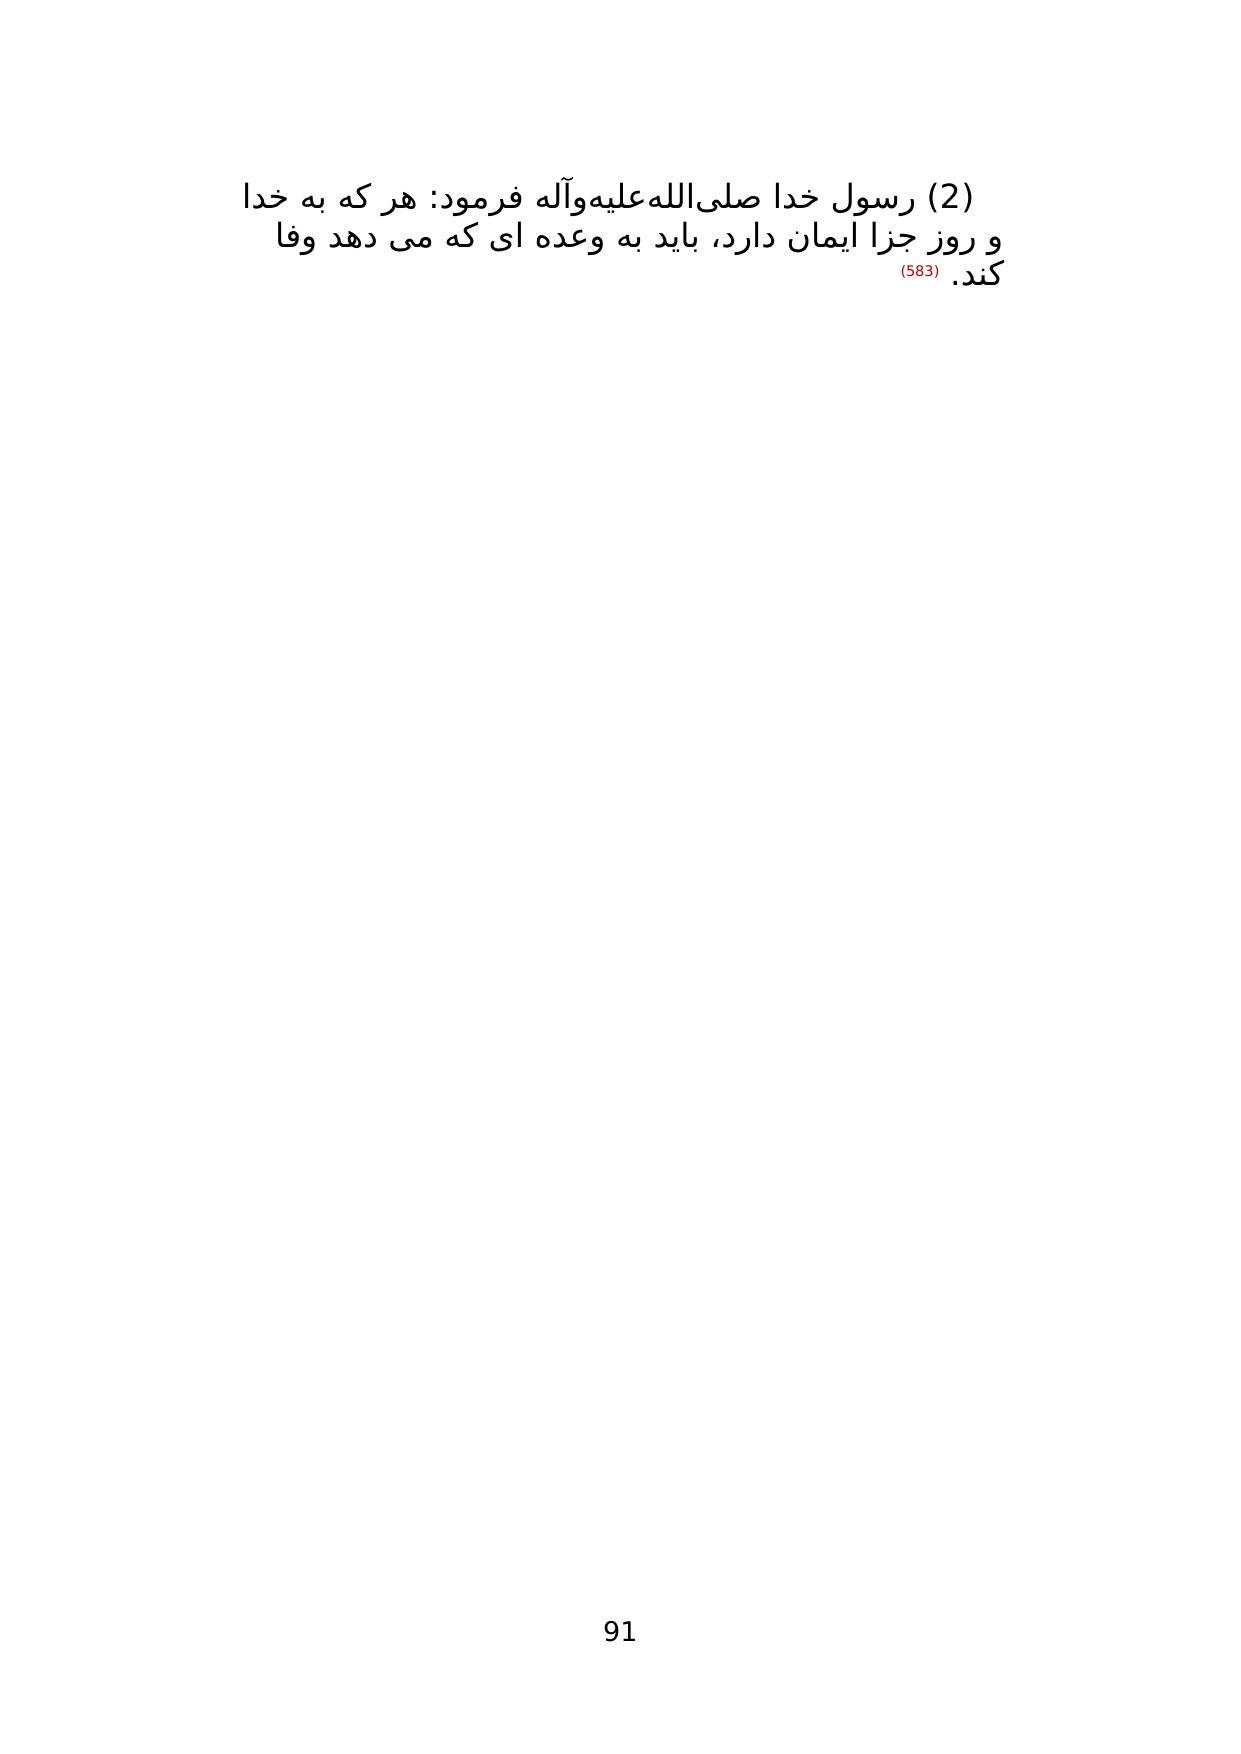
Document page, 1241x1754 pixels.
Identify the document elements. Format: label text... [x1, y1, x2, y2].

text (2) رسول خدا صلى‌الله‌عليه‌وآله فرمود: هر كه به خدا و روز جزا ايمان دارد، بايد به وعده اى كه مى دهد وفا كند. (583) [236, 177, 1004, 294]
